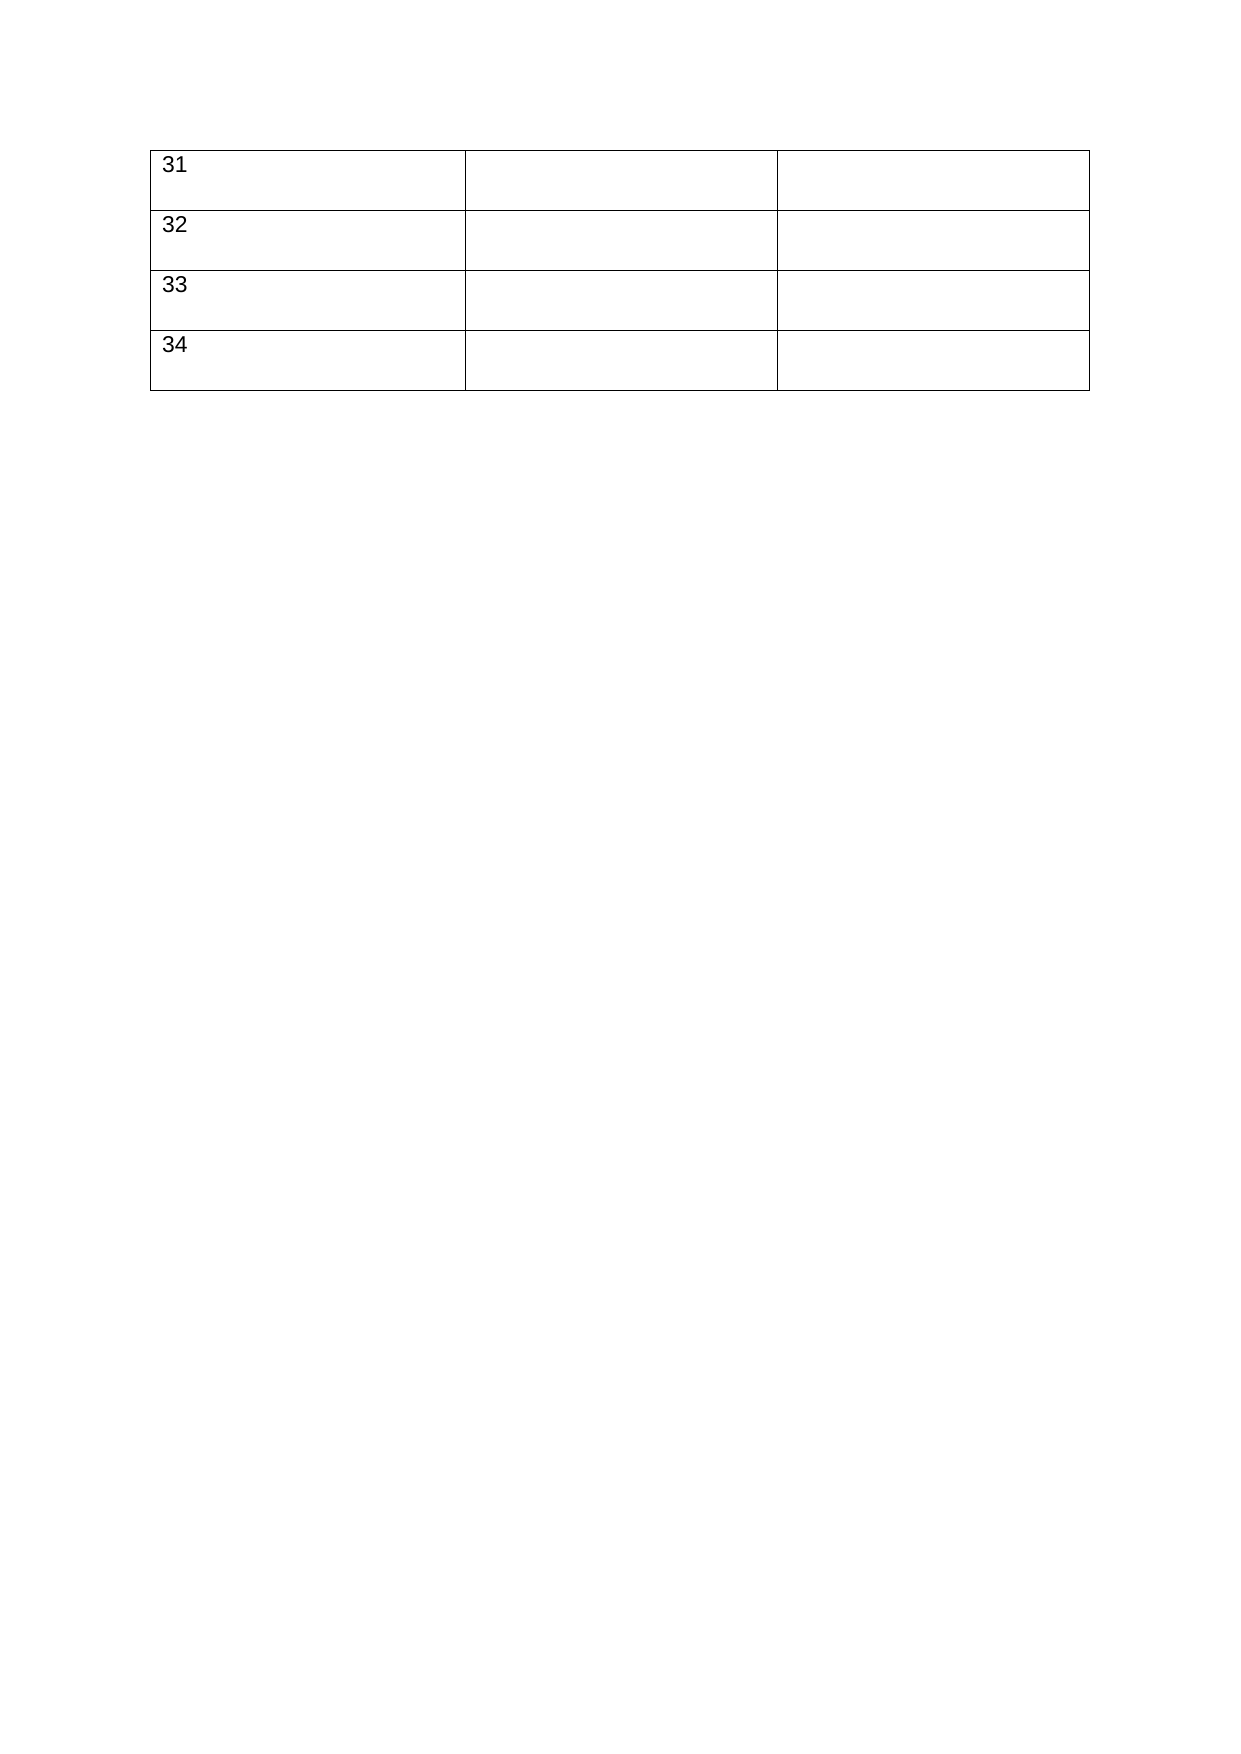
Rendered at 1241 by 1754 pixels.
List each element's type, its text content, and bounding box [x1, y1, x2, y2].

table_cell 31 [151, 151, 465, 210]
table_cell 33 [151, 271, 465, 330]
table_cell [778, 271, 1089, 330]
table_cell 34 [151, 331, 465, 390]
table_cell 32 [151, 211, 465, 270]
table_cell [466, 211, 777, 270]
table_cell [466, 151, 777, 210]
table_cell [778, 151, 1089, 210]
table_cell [466, 331, 777, 390]
table_cell [778, 331, 1089, 390]
table_cell [466, 271, 777, 330]
table_cell [778, 211, 1089, 270]
